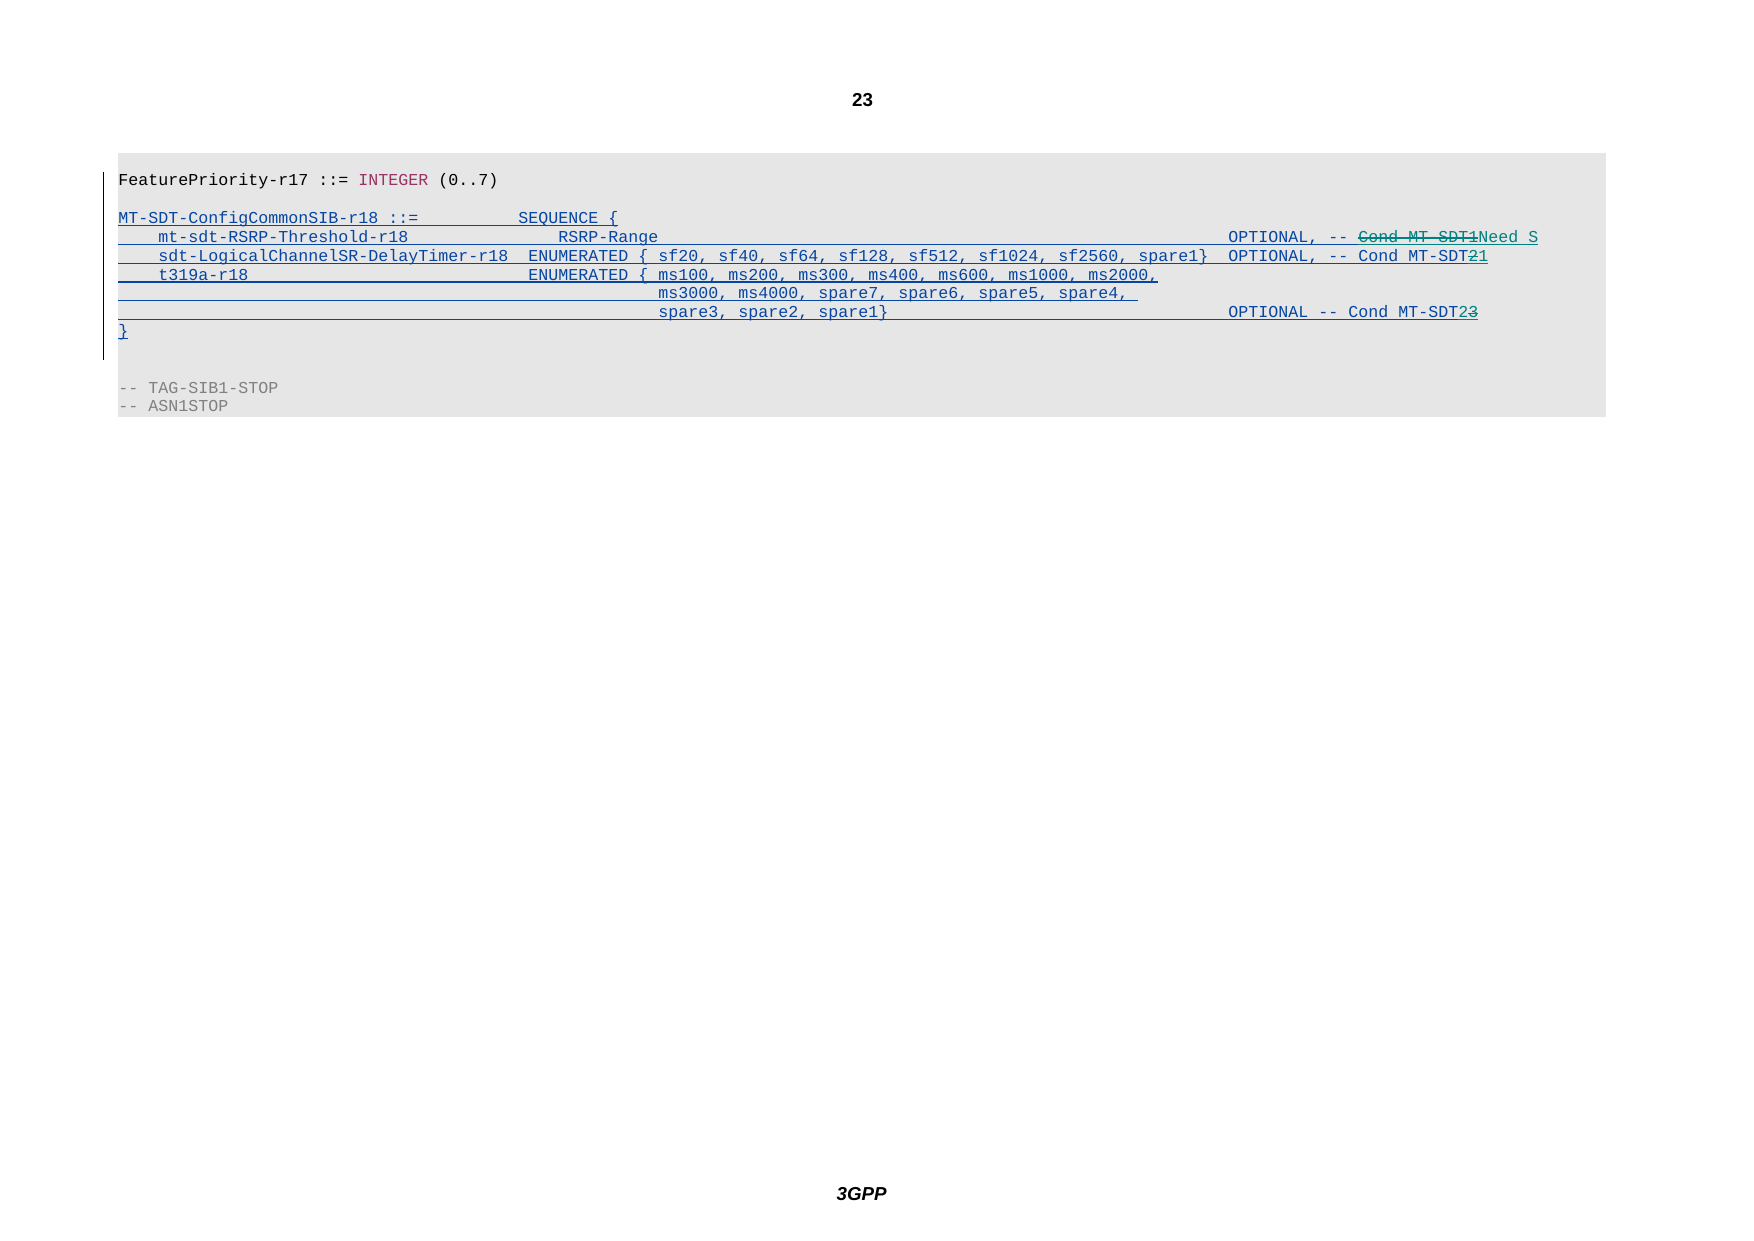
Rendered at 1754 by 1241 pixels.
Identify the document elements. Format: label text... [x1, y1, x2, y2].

text FeaturePriority-r17 ::= INTEGER (0..7) [118, 172, 1606, 191]
text -- ASN1STOP [118, 398, 1606, 417]
text -- TAG-SIB1-STOP [118, 379, 1606, 398]
